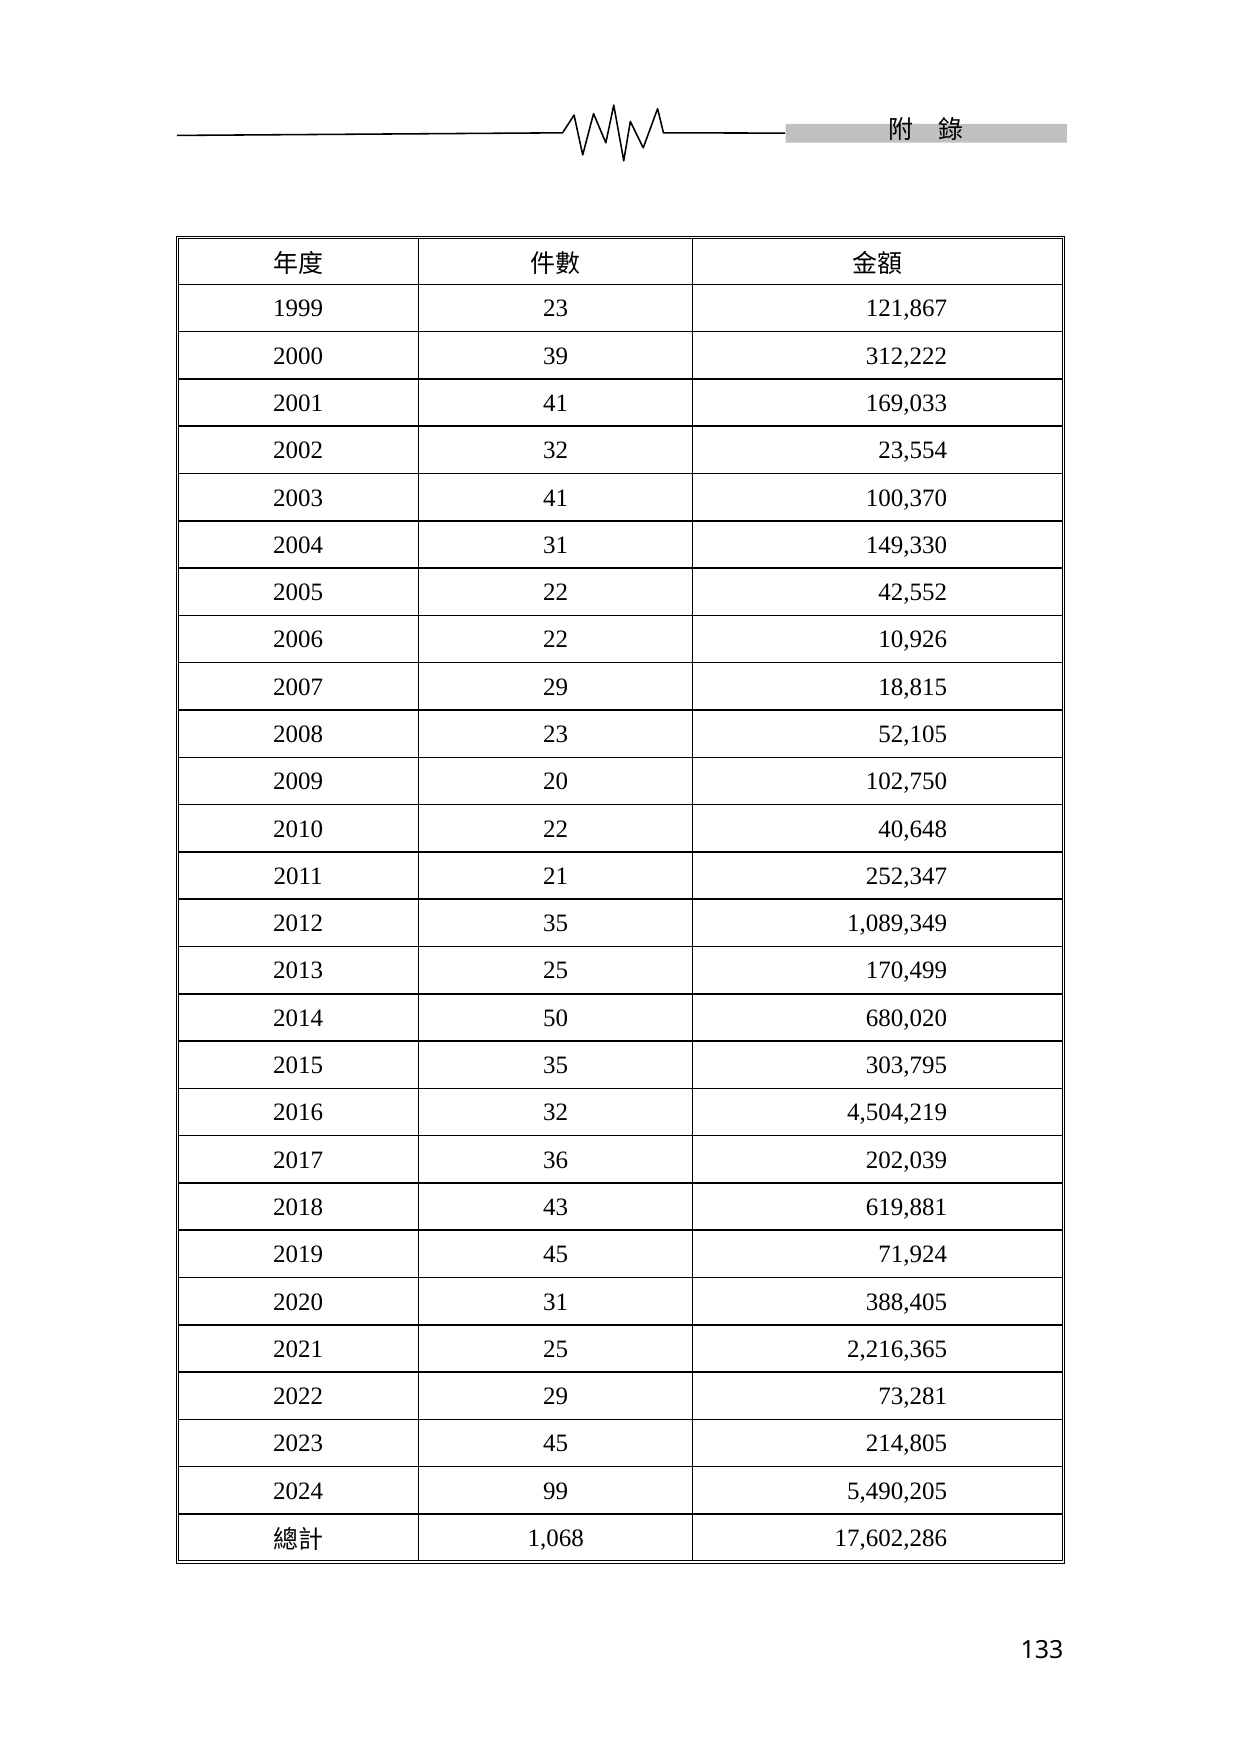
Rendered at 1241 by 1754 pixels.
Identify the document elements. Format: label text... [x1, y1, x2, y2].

table_cell 2024 [179, 1467, 418, 1513]
table_cell 29 [419, 1373, 692, 1418]
table_cell 121,867 [693, 285, 1062, 331]
table_cell 22 [419, 805, 692, 851]
table_cell 619,881 [693, 1184, 1062, 1229]
table_cell 25 [419, 947, 692, 993]
table_cell 29 [419, 663, 692, 709]
table_header 件數 [419, 239, 692, 283]
table_cell 303,795 [693, 1042, 1062, 1087]
table_cell 312,222 [693, 332, 1062, 378]
table_cell 2012 [179, 900, 418, 946]
table_cell 4,504,219 [693, 1089, 1062, 1135]
table_cell 73,281 [693, 1373, 1062, 1418]
table_cell 10,926 [693, 616, 1062, 662]
table_cell 5,490,205 [693, 1467, 1062, 1513]
table_cell 23 [419, 711, 692, 756]
table_cell 214,805 [693, 1420, 1062, 1466]
table_cell 149,330 [693, 522, 1062, 567]
table_cell 1,089,349 [693, 900, 1062, 946]
table_cell 2022 [179, 1373, 418, 1418]
table_cell 2017 [179, 1136, 418, 1182]
table_cell 2000 [179, 332, 418, 378]
table_cell 22 [419, 569, 692, 614]
table_cell 40,648 [693, 805, 1062, 851]
table_cell 1,068 [419, 1515, 692, 1560]
table_cell 202,039 [693, 1136, 1062, 1182]
table_cell 23,554 [693, 427, 1062, 473]
table_cell 71,924 [693, 1231, 1062, 1277]
table_cell 2005 [179, 569, 418, 614]
table_cell 22 [419, 616, 692, 662]
table_cell 2004 [179, 522, 418, 567]
table_cell 32 [419, 1089, 692, 1135]
table_cell 2023 [179, 1420, 418, 1466]
table_cell 2008 [179, 711, 418, 756]
table_header 年度 [179, 239, 418, 283]
table_cell 2010 [179, 805, 418, 851]
table_cell 99 [419, 1467, 692, 1513]
table_cell 2007 [179, 663, 418, 709]
table_cell 2001 [179, 380, 418, 425]
table_cell 2014 [179, 995, 418, 1040]
table_cell 169,033 [693, 380, 1062, 425]
table_cell 50 [419, 995, 692, 1040]
table_cell 41 [419, 474, 692, 520]
table_cell 2013 [179, 947, 418, 993]
table_cell 2020 [179, 1278, 418, 1324]
table_cell 21 [419, 853, 692, 898]
table_cell 2011 [179, 853, 418, 898]
table_cell 43 [419, 1184, 692, 1229]
table_cell 23 [419, 285, 692, 331]
table_cell 52,105 [693, 711, 1062, 756]
table_cell 2009 [179, 758, 418, 804]
table_cell 45 [419, 1420, 692, 1466]
table_cell 31 [419, 522, 692, 567]
table_cell 2021 [179, 1326, 418, 1371]
table_cell 2006 [179, 616, 418, 662]
table_cell 32 [419, 427, 692, 473]
table_cell 2015 [179, 1042, 418, 1087]
table_cell 35 [419, 900, 692, 946]
table_cell 252,347 [693, 853, 1062, 898]
table_cell 680,020 [693, 995, 1062, 1040]
table_cell 170,499 [693, 947, 1062, 993]
table_cell 41 [419, 380, 692, 425]
table_header 金額 [693, 239, 1062, 283]
table_cell 25 [419, 1326, 692, 1371]
table_cell 2019 [179, 1231, 418, 1277]
table_cell 18,815 [693, 663, 1062, 709]
table_cell 總計 [179, 1515, 418, 1560]
table_cell 388,405 [693, 1278, 1062, 1324]
table_cell 2018 [179, 1184, 418, 1229]
table_cell 2003 [179, 474, 418, 520]
table_cell 20 [419, 758, 692, 804]
table_cell 1999 [179, 285, 418, 331]
table_cell 2,216,365 [693, 1326, 1062, 1371]
table_cell 31 [419, 1278, 692, 1324]
table_cell 100,370 [693, 474, 1062, 520]
table_cell 2002 [179, 427, 418, 473]
table_cell 2016 [179, 1089, 418, 1135]
table_cell 36 [419, 1136, 692, 1182]
table_cell 39 [419, 332, 692, 378]
table_cell 35 [419, 1042, 692, 1087]
table_cell 45 [419, 1231, 692, 1277]
table_cell 17,602,286 [693, 1515, 1062, 1560]
table_cell 42,552 [693, 569, 1062, 614]
table_cell 102,750 [693, 758, 1062, 804]
